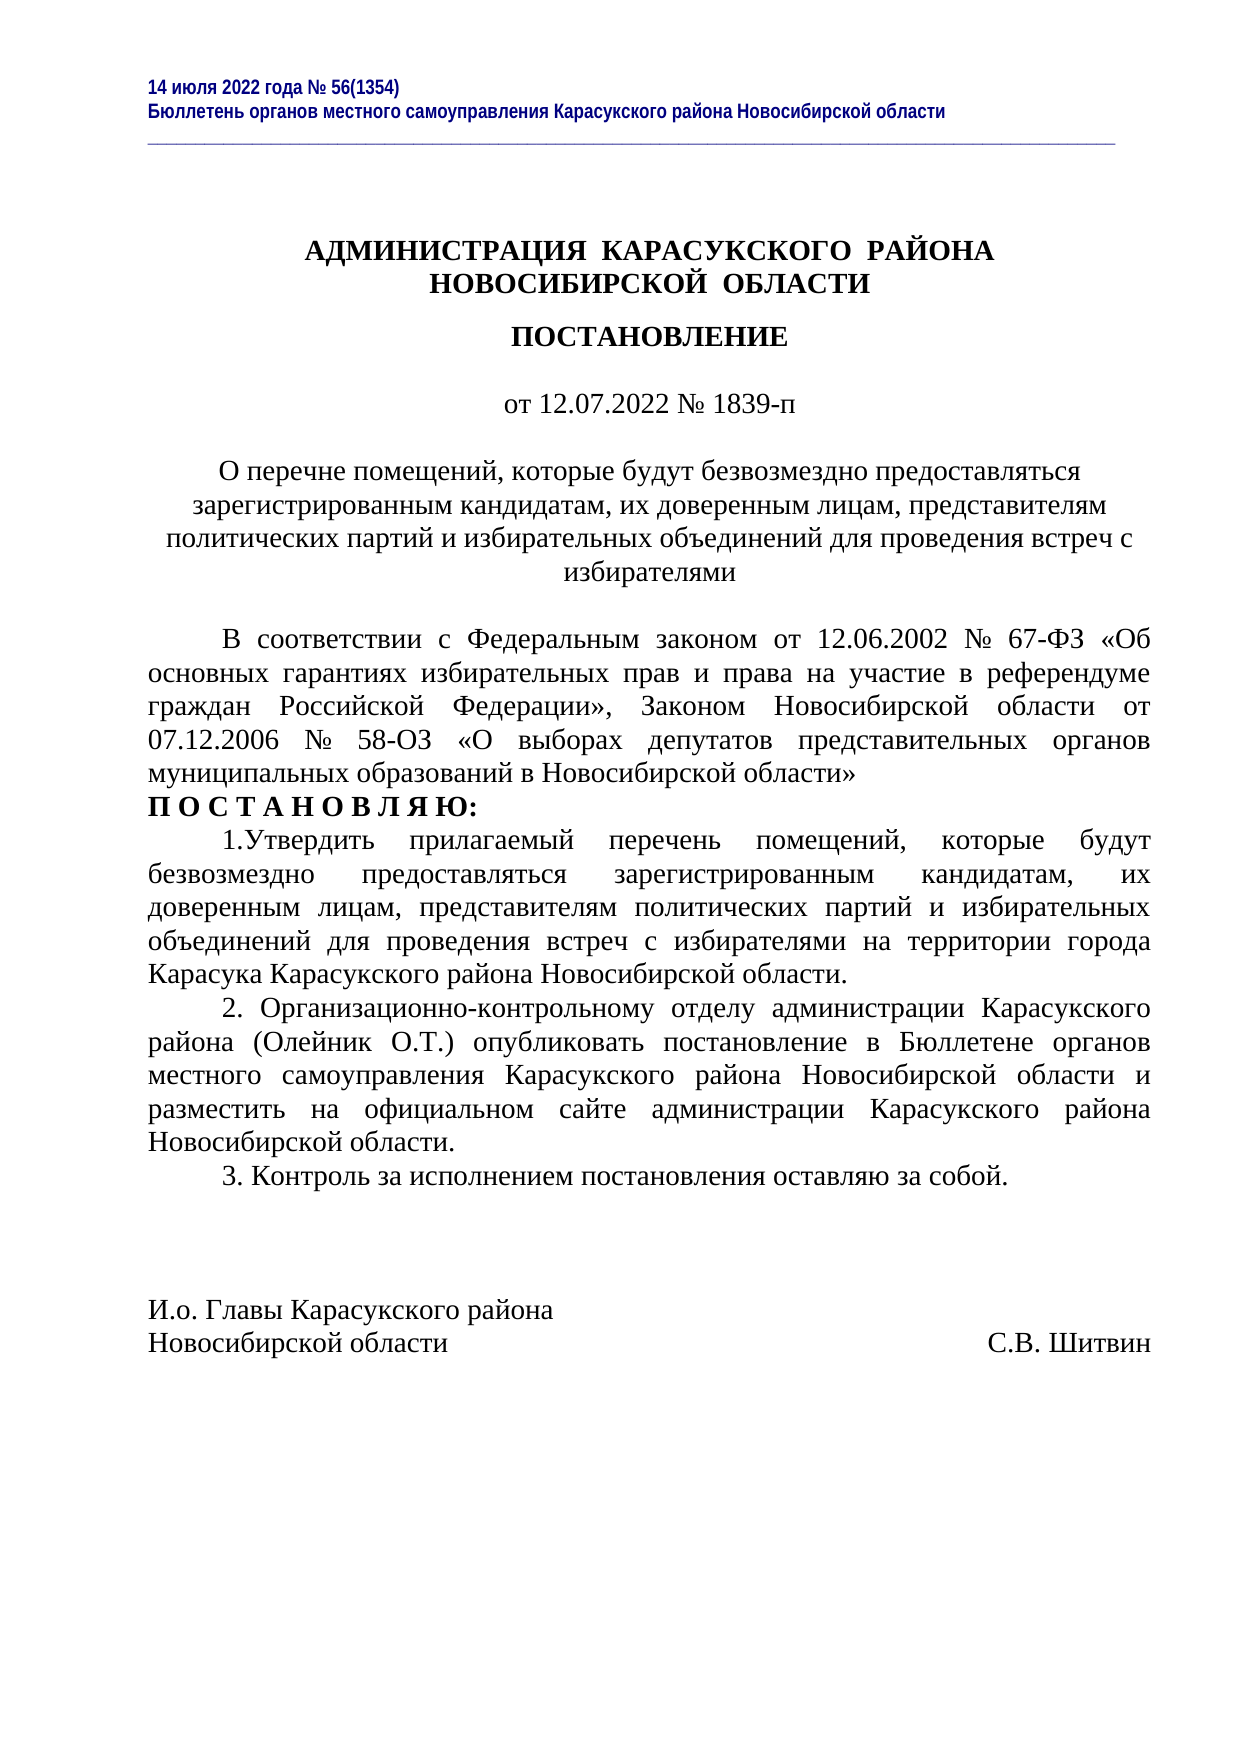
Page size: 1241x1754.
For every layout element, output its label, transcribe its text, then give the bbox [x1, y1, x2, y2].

text 3. Контроль за исполнением постановления оставляю за собой. [148, 1158, 1152, 1191]
text О перечне помещений, которые будут безвозмездно предоставляться зарегистрированным кандидатам, их доверенным лицам, представителям политических партий и избирательных объединений для проведения встреч с избирателями [148, 453, 1152, 588]
text АДМИНИСТРАЦИЯ КАРАСУКСКОГО РАЙОНА [148, 233, 1152, 267]
text П О С Т А Н О В Л Я Ю: [148, 789, 1152, 822]
text от 12.07.2022 № 1839-п [148, 386, 1152, 420]
text В соответствии с Федеральным законом от 12.06.2002 № 67-ФЗ «Об основных гарантиях избирательных прав и права на участие в референдуме граждан Российской Федерации», Законом Новосибирской области от 07.12.2006 № 58-ОЗ «О выборах депутатов представительных органов муниципальных образований в Новосибирской области» [148, 621, 1152, 789]
text И.о. Главы Карасукского района [148, 1292, 1152, 1326]
text НОВОСИБИРСКОЙ ОБЛАСТИ [148, 267, 1152, 300]
text ПОСТАНОВЛЕНИЕ [148, 319, 1152, 353]
text 2. Организационно-контрольному отделу администрации Карасукского района (Олейник О.Т.) опубликовать постановление в Бюллетене органов местного самоуправления Карасукского района Новосибирской области и разместить на официальном сайте администрации Карасукского района Новосибирской области. [148, 990, 1152, 1158]
text Новосибирской области С.В. Шитвин [148, 1326, 1152, 1359]
text 1.Утвердить прилагаемый перечень помещений, которые будут безвозмездно предоставляться зарегистрированным кандидатам, их доверенным лицам, представителям политических партий и избирательных объединений для проведения встреч с избирателями на территории города Карасука Карасукского района Новосибирской области. [148, 822, 1152, 990]
